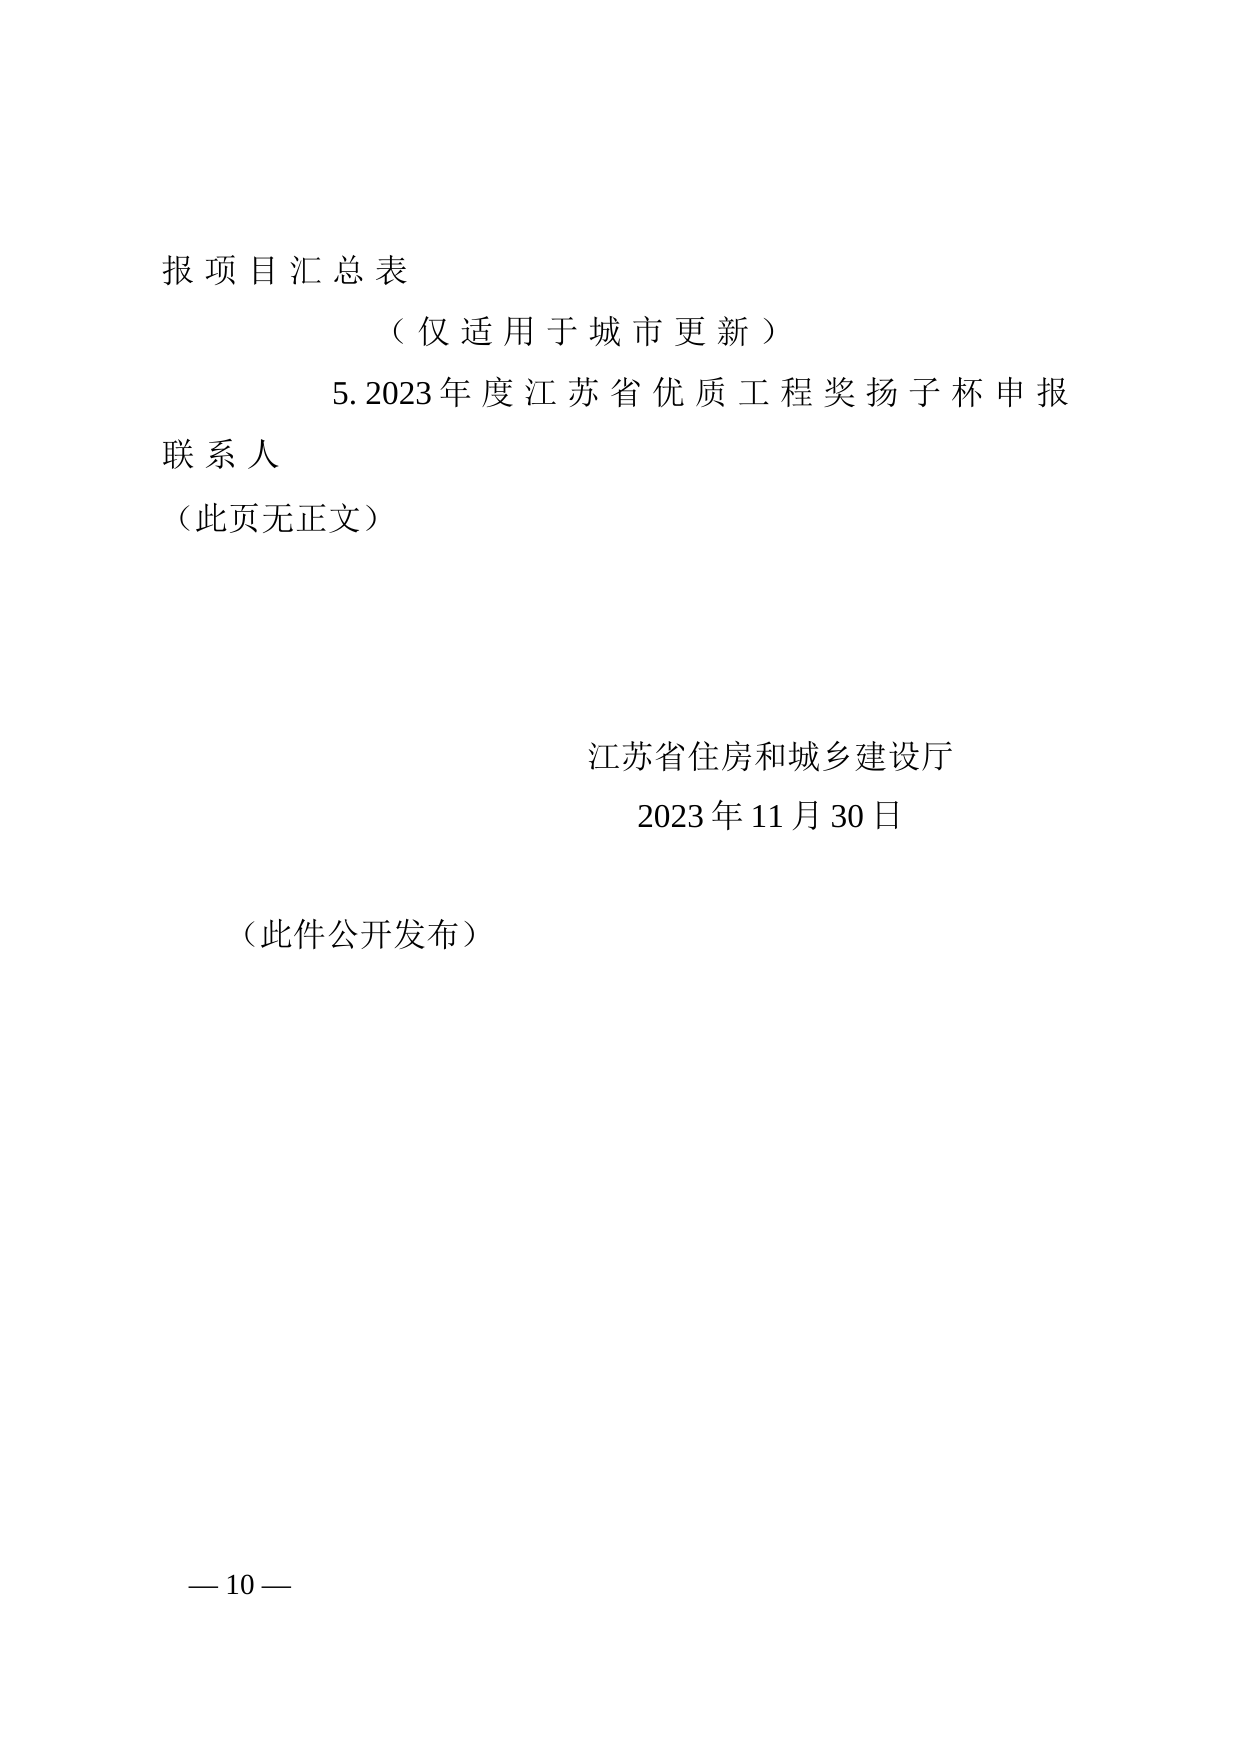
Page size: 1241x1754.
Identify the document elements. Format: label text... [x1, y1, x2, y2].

text 江苏省住房和城乡建设厅 [472, 721, 1068, 780]
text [161, 237, 1079, 299]
text 5. 2023年度江苏省优质工程奖扬子杯申报联系人 [161, 360, 1079, 483]
text （此件公开发布） [161, 899, 1079, 958]
text （仅适用于城市更新） [161, 299, 1079, 360]
text （此页无正文） [161, 483, 1079, 543]
text 2023年11月30日 [472, 780, 1068, 839]
